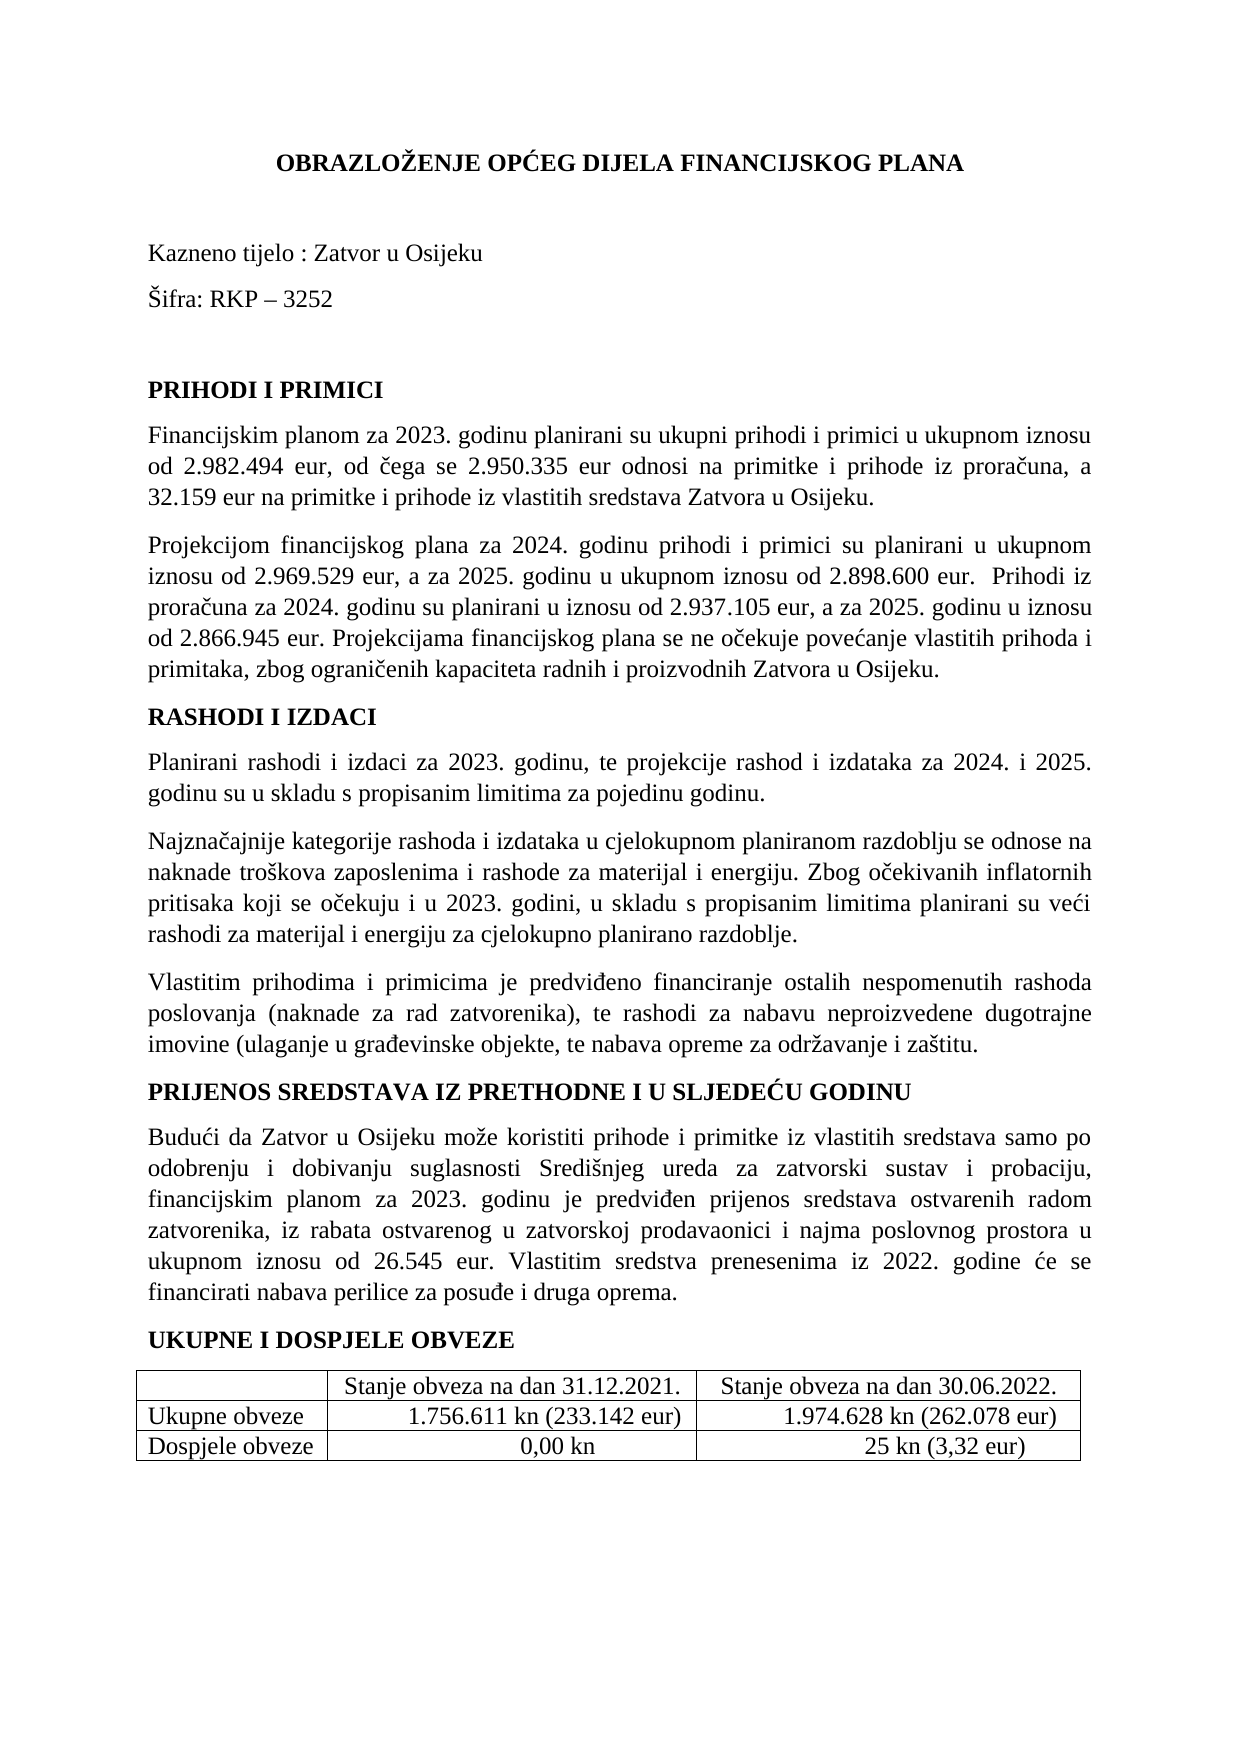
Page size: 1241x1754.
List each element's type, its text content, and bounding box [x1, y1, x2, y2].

table_cell Dospjele obveze [137, 1431, 327, 1460]
table_header Stanje obveza na dan 31.12.2021. [328, 1371, 696, 1400]
text Planirani rashodi i izdaci za 2023. godinu, te projekcije rashod i izdataka za 2024. i 2025. godinu su u skladu s propisanim limitima za pojedinu godinu. [148, 747, 1093, 807]
table_header Stanje obveza na dan 30.06.2022. [697, 1371, 1080, 1400]
text PRIJENOS SREDSTAVA IZ PRETHODNE I U SLJEDEĆU GODINU [148, 1077, 1093, 1105]
text Kazneno tijelo : Zatvor u Osijeku [148, 238, 1093, 267]
text Vlastitim prihodima i primicima je predviđeno financiranje ostalih nespomenutih rashoda poslovanja (naknade za rad zatvorenika), te rashodi za nabavu neproizvedene dugotrajne imovine (ulaganje u građevinske objekte, te nabava opreme za održavanje i zaštitu. [148, 967, 1093, 1058]
text UKUPNE I DOSPJELE OBVEZE [148, 1325, 1093, 1354]
table_cell 0,00 kn [328, 1431, 696, 1460]
text Šifra: RKP – 3252 [148, 284, 1093, 313]
text PRIHODI I PRIMICI [148, 375, 1093, 403]
table_header [137, 1371, 327, 1400]
text Najznačajnije kategorije rashoda i izdataka u cjelokupnom planiranom razdoblju se odnose na naknade troškova zaposlenima i rashode za materijal i energiju. Zbog očekivanih inflatornih pritisaka koji se očekuju i u 2023. godini, u skladu s propisanim limitima planirani su veći rashodi za materijal i energiju za cjelokupno planirano razdoblje. [148, 826, 1093, 948]
text Budući da Zatvor u Osijeku može koristiti prihode i primitke iz vlastitih sredstava samo po odobrenju i dobivanju suglasnosti Središnjeg ureda za zatvorski sustav i probaciju, financijskim planom za 2023. godinu je predviđen prijenos sredstava ostvarenih radom zatvorenika, iz rabata ostvarenog u zatvorskoj prodavaonici i najma poslovnog prostora u ukupnom iznosu od 26.545 eur. Vlastitim sredstva prenesenima iz 2022. godine će se financirati nabava perilice za posuđe i druga oprema. [148, 1122, 1093, 1306]
table_cell 1.756.611 kn (233.142 eur) [328, 1401, 696, 1430]
table_cell 25 kn (3,32 eur) [697, 1431, 1080, 1460]
text Projekcijom financijskog plana za 2024. godinu prihodi i primici su planirani u ukupnom iznosu od 2.969.529 eur, a za 2025. godinu u ukupnom iznosu od 2.898.600 eur. Prihodi iz proračuna za 2024. godinu su planirani u iznosu od 2.937.105 eur, a za 2025. godinu u iznosu od 2.866.945 eur. Projekcijama financijskog plana se ne očekuje povećanje vlastitih prihoda i primitaka, zbog ograničenih kapaciteta radnih i proizvodnih Zatvora u Osijeku. [148, 530, 1093, 683]
text RASHODI I IZDACI [148, 702, 1093, 731]
table_cell 1.974.628 kn (262.078 eur) [697, 1401, 1080, 1430]
table_cell Ukupne obveze [137, 1401, 327, 1430]
text Financijskim planom za 2023. godinu planirani su ukupni prihodi i primici u ukupnom iznosu od 2.982.494 eur, od čega se 2.950.335 eur odnosi na primitke i prihode iz proračuna, a 32.159 eur na primitke i prihode iz vlastitih sredstava Zatvora u Osijeku. [148, 420, 1093, 511]
text OBRAZLOŽENJE OPĆEG DIJELA FINANCIJSKOG PLANA [148, 148, 1093, 176]
